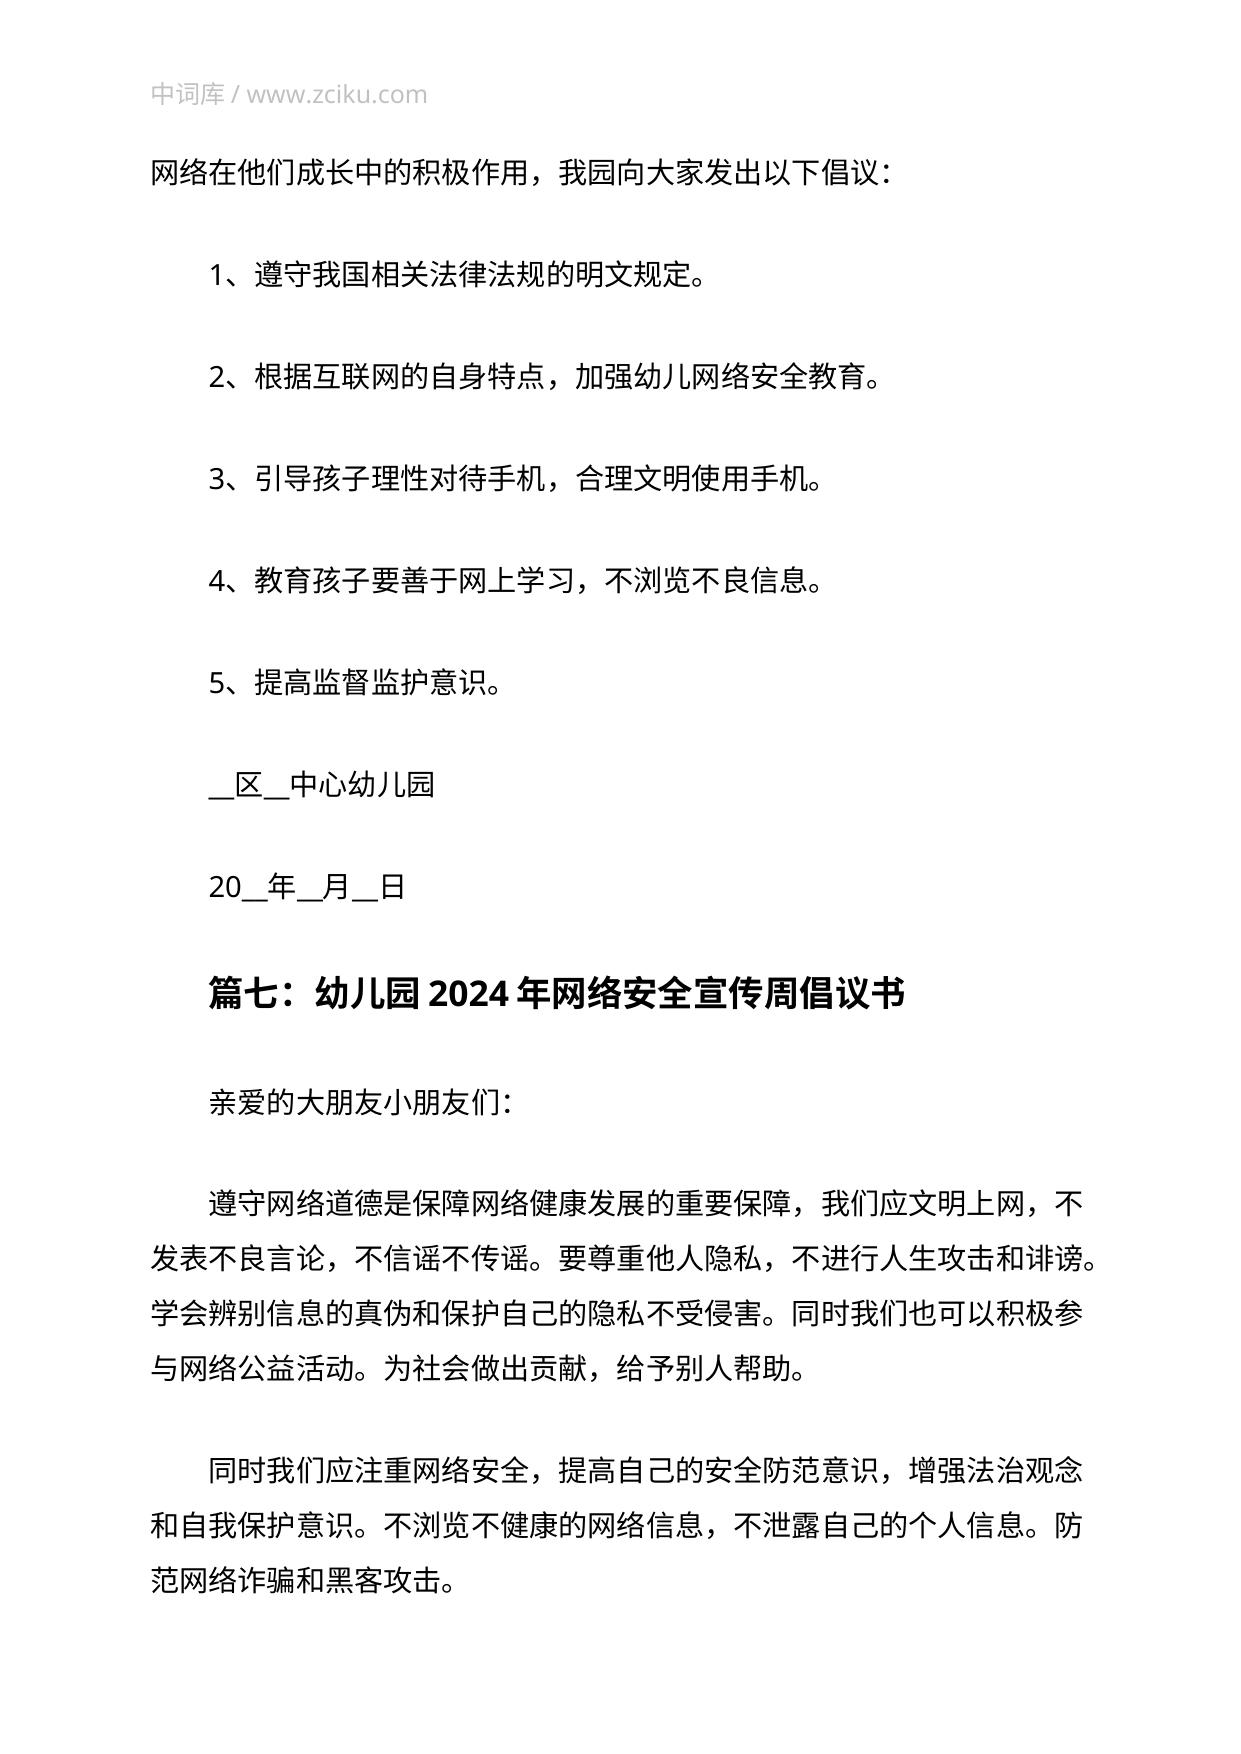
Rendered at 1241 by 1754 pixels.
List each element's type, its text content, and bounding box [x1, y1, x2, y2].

text 3、引导孩子理性对待手机，合理文明使用手机。 [150, 456, 1090, 498]
text 2、根据互联网的自身特点，加强幼儿网络安全教育。 [150, 354, 1090, 396]
text 4、教育孩子要善于网上学习，不浏览不良信息。 [150, 558, 1090, 600]
text 篇七：幼儿园2024年网络安全宣传周倡议书 [150, 966, 1090, 1017]
text 1、遵守我国相关法律法规的明文规定。 [150, 252, 1090, 294]
text 遵守网络道德是保障网络健康发展的重要保障，我们应文明上网，不发表不良言论，不信谣不传谣。要尊重他人隐私，不进行人生攻击和诽谤。学会辨别信息的真伪和保护自己的隐私不受侵害。同时我们也可以积极参与网络公益活动。为社会做出贡献，给予别人帮助。 [150, 1181, 1090, 1388]
text 5、提高监督监护意识。 [150, 660, 1090, 702]
text 亲爱的大朋友小朋友们： [150, 1079, 1090, 1121]
text 同时我们应注重网络安全，提高自己的安全防范意识，增强法治观念和自我保护意识。不浏览不健康的网络信息，不泄露自己的个人信息。防范网络诈骗和黑客攻击。 [150, 1447, 1090, 1599]
text 20__年__月__日 [150, 864, 1090, 906]
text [150, 150, 1090, 192]
text __区__中心幼儿园 [150, 762, 1090, 804]
